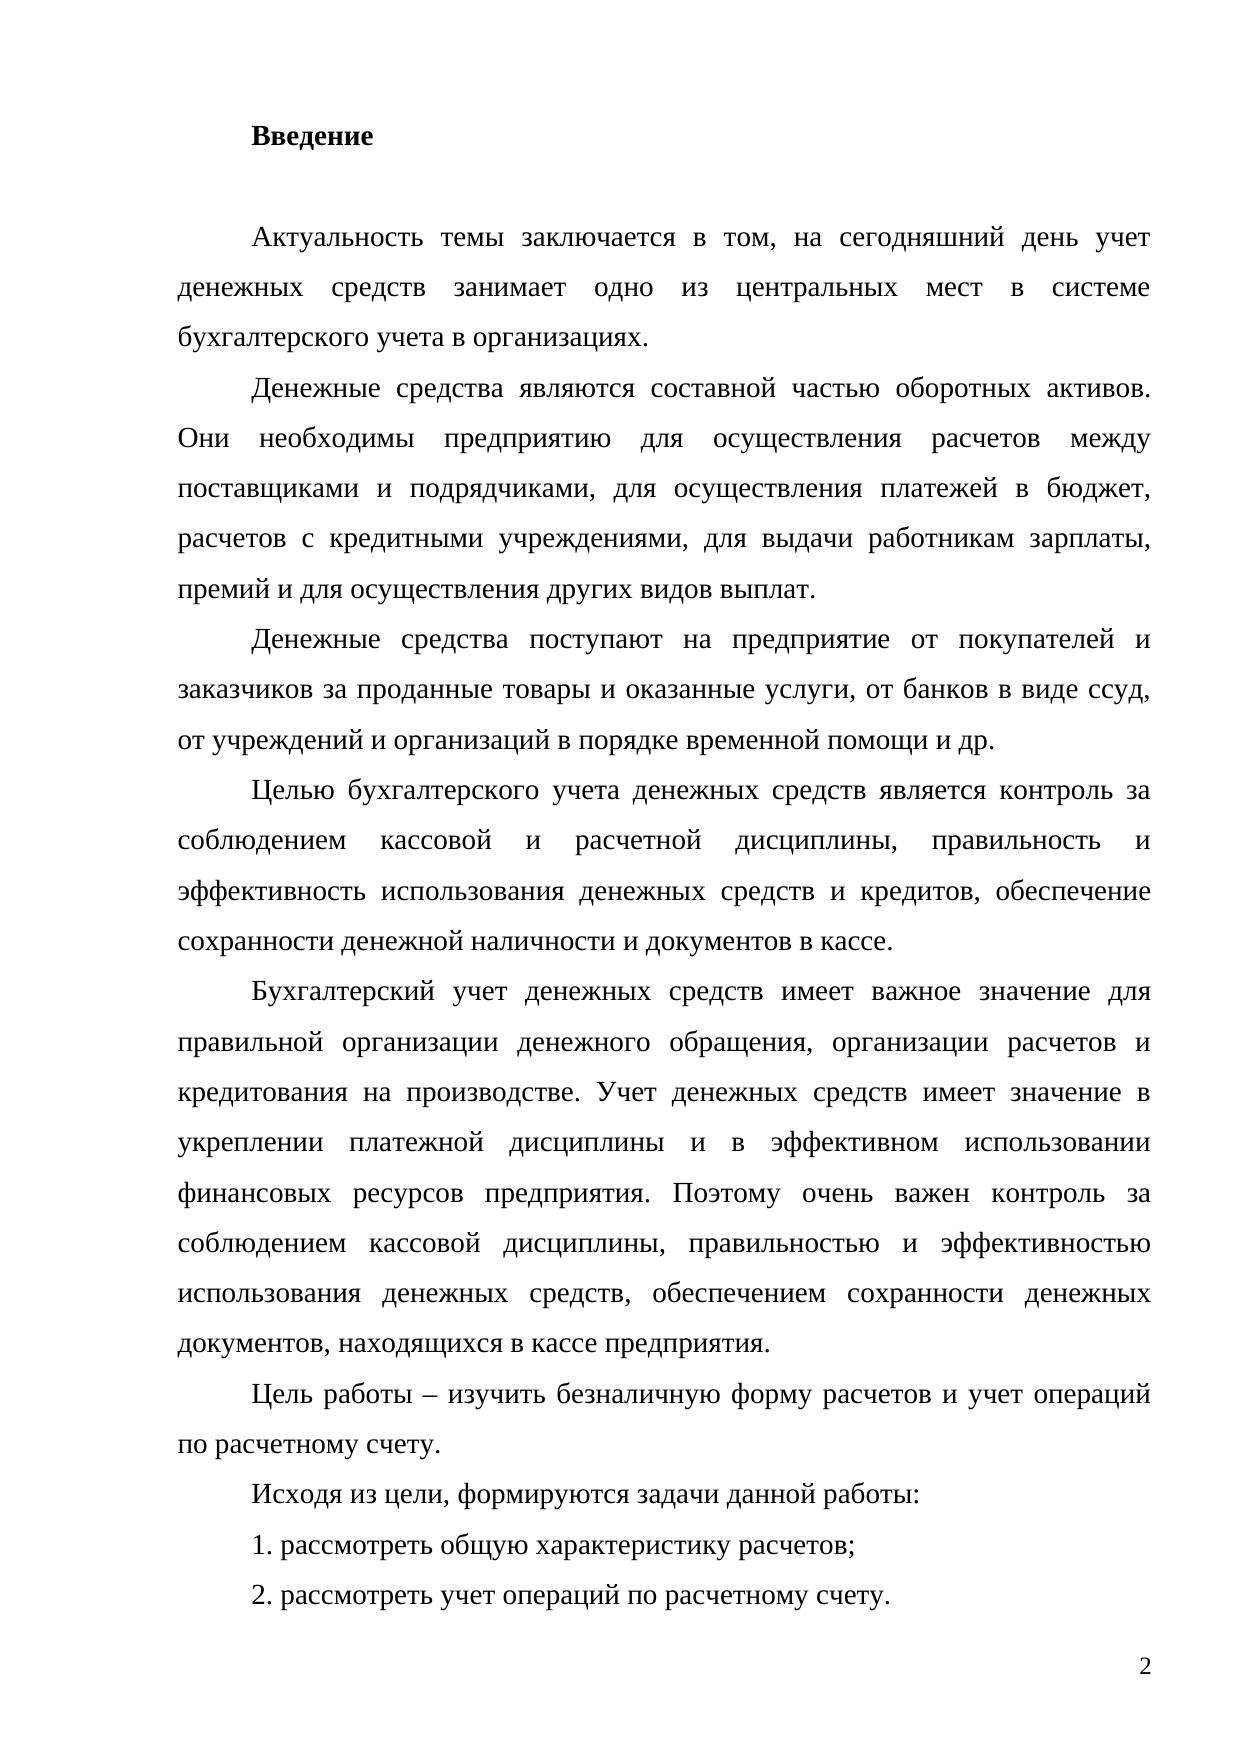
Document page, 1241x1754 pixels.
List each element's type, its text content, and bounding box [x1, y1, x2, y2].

text Денежные средства являются составной частью оборотных активов. Они необходимы предприятию для осуществления расчетов между поставщиками и подрядчиками, для осуществления платежей в бюджет, расчетов с кредитными учреждениями, для выдачи работникам зарплаты, премий и для осуществления других видов выплат. [177, 370, 1152, 604]
text 2. рассмотреть учет операций по расчетному счету. [177, 1577, 1152, 1611]
text 1. рассмотреть общую характеристику расчетов; [177, 1527, 1152, 1560]
text Денежные средства поступают на предприятие от покупателей и заказчиков за проданные товары и оказанные услуги, от банков в виде ссуд, от учреждений и организаций в порядке временной помощи и др. [177, 621, 1152, 755]
text Цель работы – изучить безналичную форму расчетов и учет операций по расчетному счету. [177, 1376, 1152, 1460]
text Бухгалтерский учет денежных средств имеет важное значение для правильной организации денежного обращения, организации расчетов и кредитования на производстве. Учет денежных средств имеет значение в укреплении платежной дисциплины и в эффективном использовании финансовых ресурсов предприятия. Поэтому очень важен контроль за соблюдением кассовой дисциплины, правильностью и эффективностью использования денежных средств, обеспечением сохранности денежных документов, находящихся в кассе предприятия. [177, 973, 1152, 1359]
text Целью бухгалтерского учета денежных средств является контроль за соблюдением кассовой и расчетной дисциплины, правильность и эффективность использования денежных средств и кредитов, обеспечение сохранности денежной наличности и документов в кассе. [177, 772, 1152, 957]
text Введение [177, 118, 1152, 152]
text Актуальность темы заключается в том, на сегодняшний день учет денежных средств занимает одно из центральных мест в системе бухгалтерского учета в организациях. [177, 219, 1152, 353]
text Исходя из цели, формируются задачи данной работы: [177, 1477, 1152, 1510]
